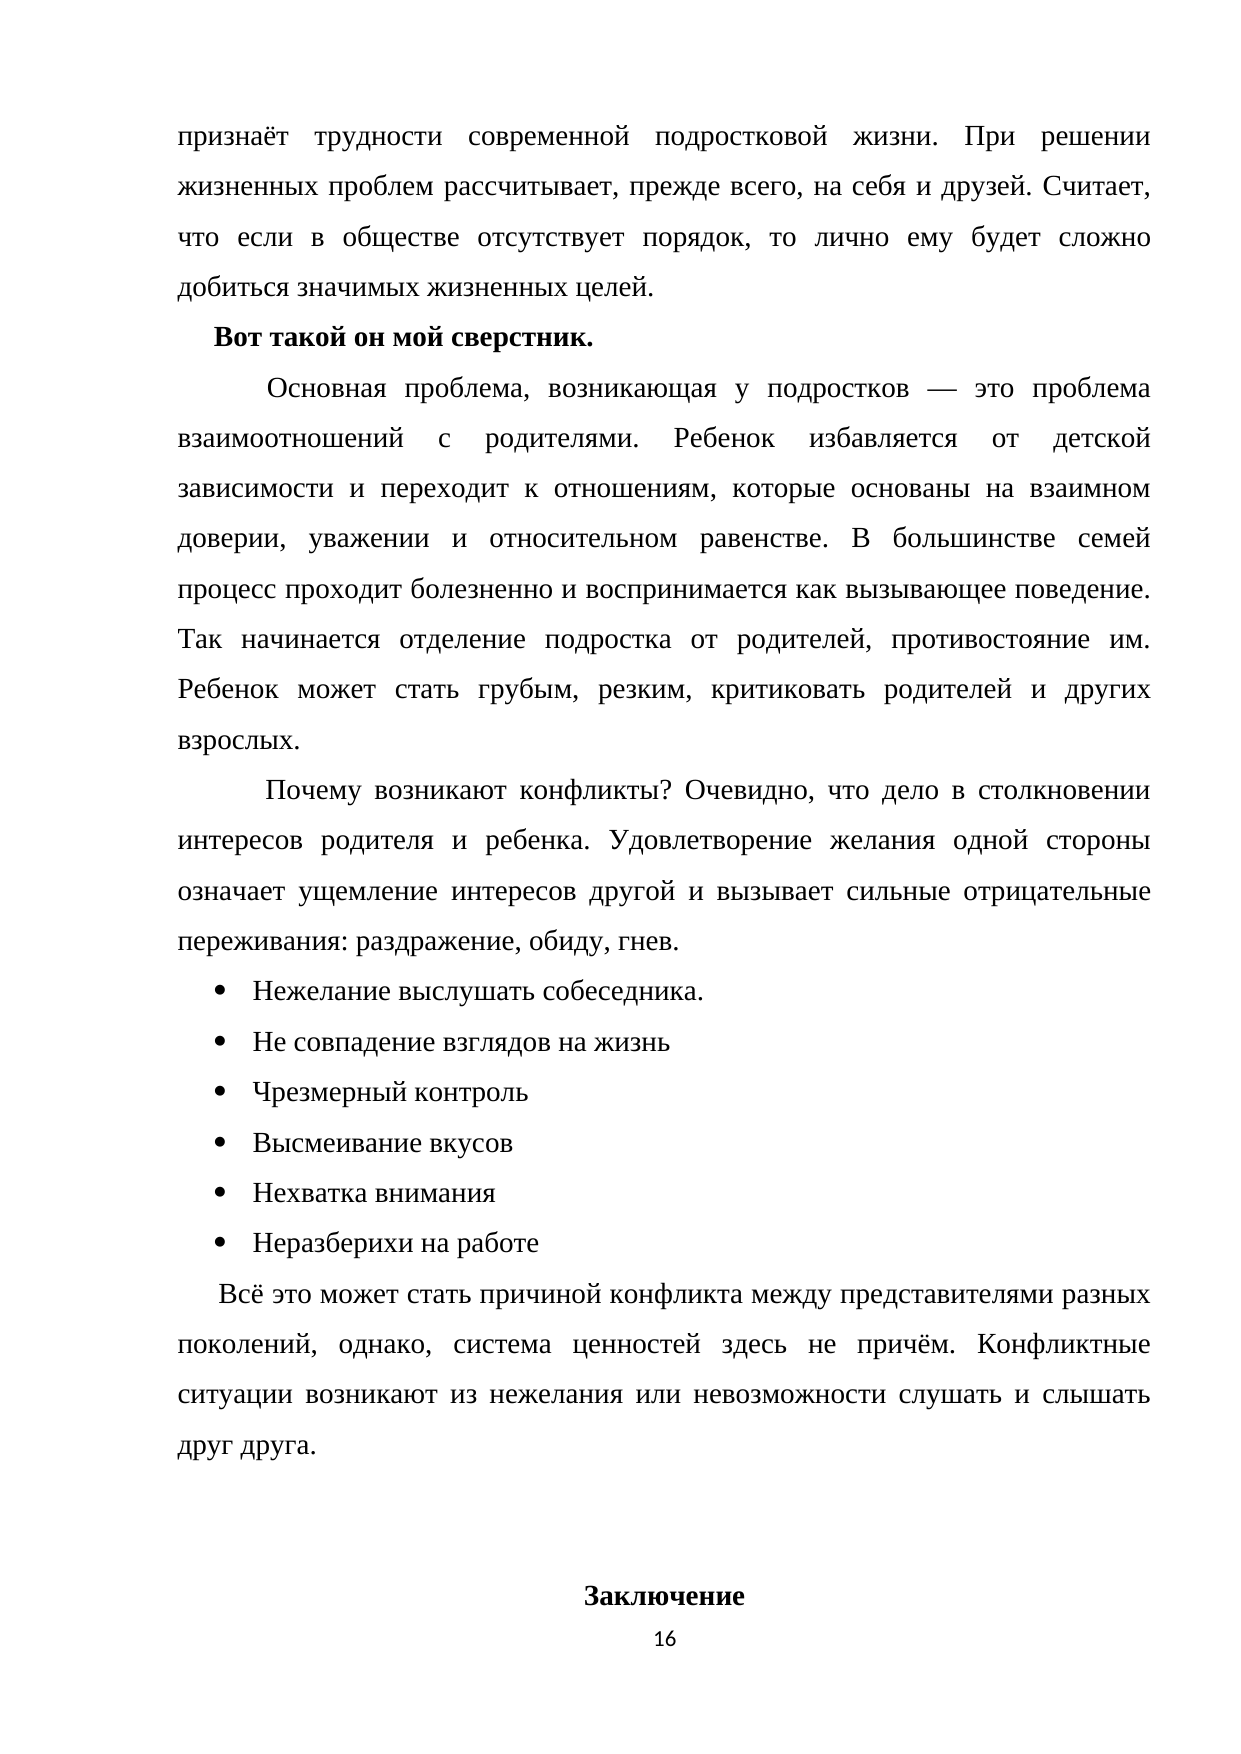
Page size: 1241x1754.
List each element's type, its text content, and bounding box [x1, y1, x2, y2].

list Высмеивание вкусов [215, 1125, 1152, 1158]
text Заключение [177, 1578, 1152, 1611]
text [177, 118, 1152, 303]
text Почему возникают конфликты? Очевидно, что дело в столкновении интересов родителя и ребенка. Удовлетворение желания одной стороны означает ущемление интересов другой и вызывает сильные отрицательные переживания: раздражение, обиду, гнев. [177, 772, 1152, 957]
list Чрезмерный контроль [215, 1074, 1152, 1108]
list Не совпадение взглядов на жизнь [215, 1024, 1152, 1057]
text Основная проблема, возникающая у подростков — это проблема взаимоотношений с родителями. Ребенок избавляется от детской зависимости и переходит к отношениям, которые основаны на взаимном доверии, уважении и относительном равенстве. В большинстве семей процесс проходит болезненно и воспринимается как вызывающее поведение. Так начинается отделение подростка от родителей, противостояние им. Ребенок может стать грубым, резким, критиковать родителей и других взрослых. [177, 370, 1152, 755]
text Всё это может стать причиной конфликта между представителями разных поколений, однако, система ценностей здесь не причём. Конфликтные ситуации возникают из нежелания или невозможности слушать и слышать друг друга. [177, 1276, 1152, 1460]
list Нежелание выслушать собеседника. [215, 973, 1152, 1007]
list Нехватка внимания [215, 1175, 1152, 1209]
text Вот такой он мой сверстник. [177, 319, 1152, 353]
list Неразберихи на работе [215, 1226, 1152, 1259]
